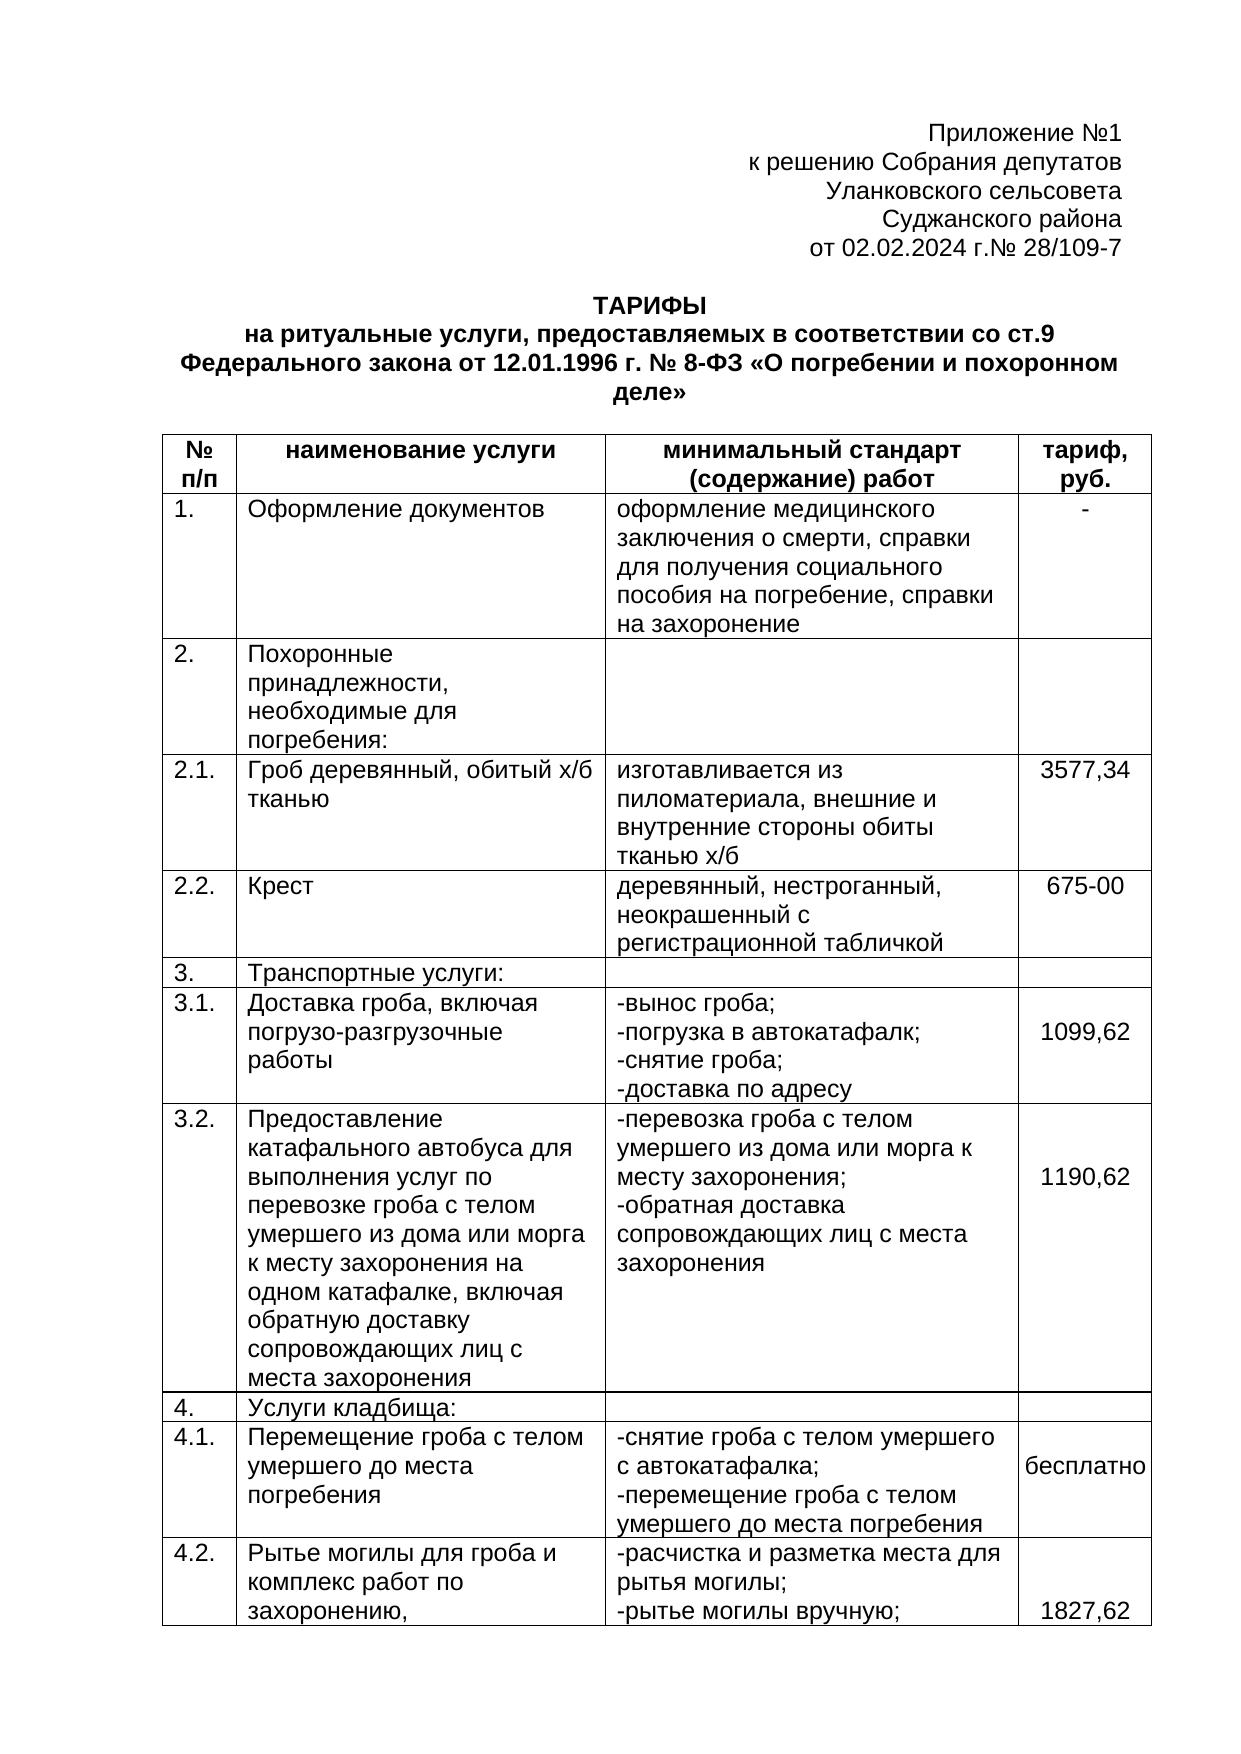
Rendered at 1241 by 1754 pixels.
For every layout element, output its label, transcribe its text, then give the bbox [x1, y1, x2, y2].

table_cell -вынос гроба; -погрузка в автокатафалк; -снятие гроба; -доставка по адресу [606, 988, 1018, 1103]
table_cell [1019, 958, 1151, 987]
table_cell деревянный, нестроганный, неокрашенный с регистрационной табличкой [606, 871, 1018, 957]
table_cell Предоставление катафального автобуса для выполнения услуг по перевозке гроба с телом умершего из дома или морга к месту захоронения на одном катафалке, включая обратную доставку сопровождающих лиц с места захоронения [237, 1104, 605, 1391]
table_cell - [1019, 494, 1151, 638]
table_cell изготавливается из пиломатериала, внешние и внутренние стороны обиты тканью х/б [606, 755, 1018, 870]
text ТАРИФЫ [177, 291, 1122, 319]
table_cell -перевозка гроба с телом умершего из дома или морга к месту захоронения; -обратная доставка сопровождающих лиц с места захоронения [606, 1104, 1018, 1391]
table_cell 3.2. [163, 1104, 236, 1391]
table_cell 2. [163, 639, 236, 754]
table_cell [606, 1393, 1018, 1421]
table_cell Похоронные принадлежности, необходимые для погребения: [237, 639, 605, 754]
table_header № п/п [163, 435, 236, 493]
table_cell -снятие гроба с телом умершего с автокатафалка; -перемещение гроба с телом умершего до места погребения [606, 1422, 1018, 1537]
table_cell Гроб деревянный, обитый х/б тканью [237, 755, 605, 870]
text на ритуальные услуги, предоставляемых в соответствии со ст.9 Федерального закона от 12.01.1996 г. № 8-ФЗ «О погребении и похоронном деле» [177, 319, 1122, 406]
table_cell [606, 1538, 1018, 1624]
table_cell Оформление документов [237, 494, 605, 638]
table_cell [1019, 639, 1151, 754]
table_cell бесплатно [1019, 1422, 1151, 1537]
table_cell 1190,62 [1019, 1104, 1151, 1391]
table_cell 2.2. [163, 871, 236, 957]
table_cell оформление медицинского заключения о смерти, справки для получения социального пособия на погребение, справки на захоронение [606, 494, 1018, 638]
table_cell Перемещение гроба с телом умершего до места погребения [237, 1422, 605, 1537]
table_header тариф, руб. [1019, 435, 1151, 493]
table_cell [1019, 1393, 1151, 1421]
table_cell 4.2. [163, 1538, 236, 1624]
table_cell 1827,62 [1019, 1538, 1151, 1624]
table_cell 1. [163, 494, 236, 638]
table_header наименование услуги [237, 435, 605, 493]
table_cell 2.1. [163, 755, 236, 870]
text к решению Собрания депутатов [177, 147, 1122, 176]
table_cell 675-00 [1019, 871, 1151, 957]
table_cell 3.1. [163, 988, 236, 1103]
table_cell 1099,62 [1019, 988, 1151, 1103]
text от 02.02.2024 г.№ 28/109-7 [177, 233, 1122, 262]
table_cell 4. [163, 1393, 236, 1421]
table_cell 3. [163, 958, 236, 987]
table_header минимальный стандарт (содержание) работ [606, 435, 1018, 493]
table_cell Услуги кладбища: [237, 1393, 605, 1421]
table_cell [606, 639, 1018, 754]
table_cell Доставка гроба, включая погрузо-разгрузочные работы [237, 988, 605, 1103]
table_cell Транспортные услуги: [237, 958, 605, 987]
text Уланковского сельсовета [177, 176, 1122, 204]
table_cell [606, 958, 1018, 987]
text Приложение №1 [177, 118, 1122, 147]
table_cell 4.1. [163, 1422, 236, 1537]
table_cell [237, 1538, 605, 1624]
table_cell 3577,34 [1019, 755, 1151, 870]
table_cell Крест [237, 871, 605, 957]
text Суджанского района [177, 204, 1122, 233]
